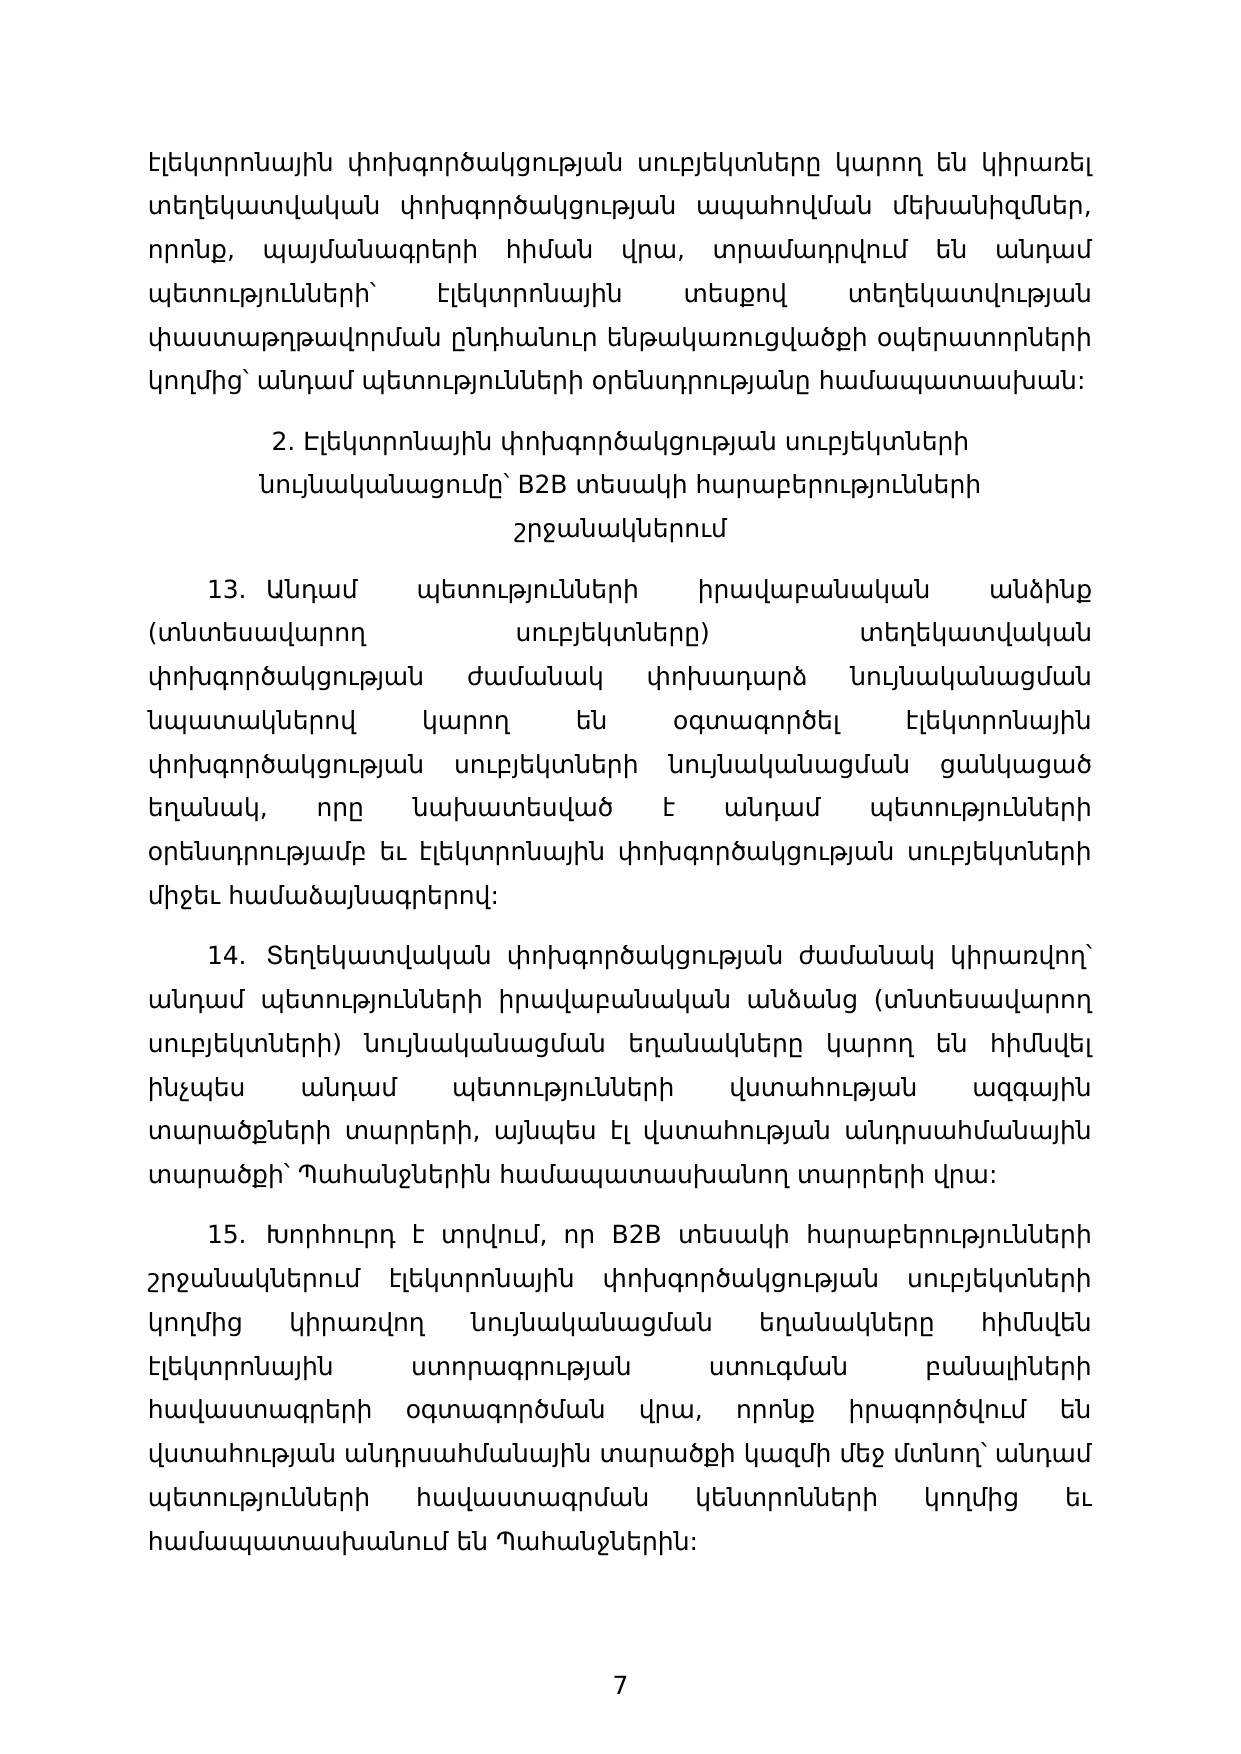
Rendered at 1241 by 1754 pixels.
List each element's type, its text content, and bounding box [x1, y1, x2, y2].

text 14. Տեղեկատվական փոխգործակցության ժամանակ կիրառվող՝ անդամ պետությունների իրավաբանական անձանց (տնտեսավարող սուբյեկտների) նույնականացման եղանակները կարող են հիմնվել ինչպես անդամ պետությունների վստահության ազգային տարածքների տարրերի, այնպես էլ վստահության անդրսահմանային տարածքի՝ Պահանջներին համապատասխանող տարրերի վրա: [148, 941, 1092, 1189]
text 2. Էլեկտրոնային փոխգործակցության սուբյեկտների նույնականացումը՝ B2B տեսակի հարաբերությունների շրջանակներում [207, 427, 1034, 543]
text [148, 148, 1092, 396]
text 15. Խորհուրդ է տրվում, որ B2B տեսակի հարաբերությունների շրջանակներում էլեկտրոնային փոխգործակցության սուբյեկտների կողմից կիրառվող նույնականացման եղանակները հիմնվեն էլեկտրոնային ստորագրության ստուգման բանալիների հավաստագրերի օգտագործման վրա, որոնք իրագործվում են վստահության անդրսահմանային տարածքի կազմի մեջ մտնող՝ անդամ պետությունների հավաստագրման կենտրոնների կողմից եւ համապատասխանում են Պահանջներին: [148, 1221, 1092, 1556]
text 13. Անդամ պետությունների իրավաբանական անձինք (տնտեսավարող սուբյեկտները) տեղեկատվական փոխգործակցության ժամանակ փոխադարձ նույնականացման նպատակներով կարող են օգտագործել էլեկտրոնային փոխգործակցության սուբյեկտների նույնականացման ցանկացած եղանակ, որը նախատեսված է անդամ պետությունների օրենսդրությամբ եւ էլեկտրոնային փոխգործակցության սուբյեկտների միջեւ համաձայնագրերով: [148, 575, 1092, 910]
